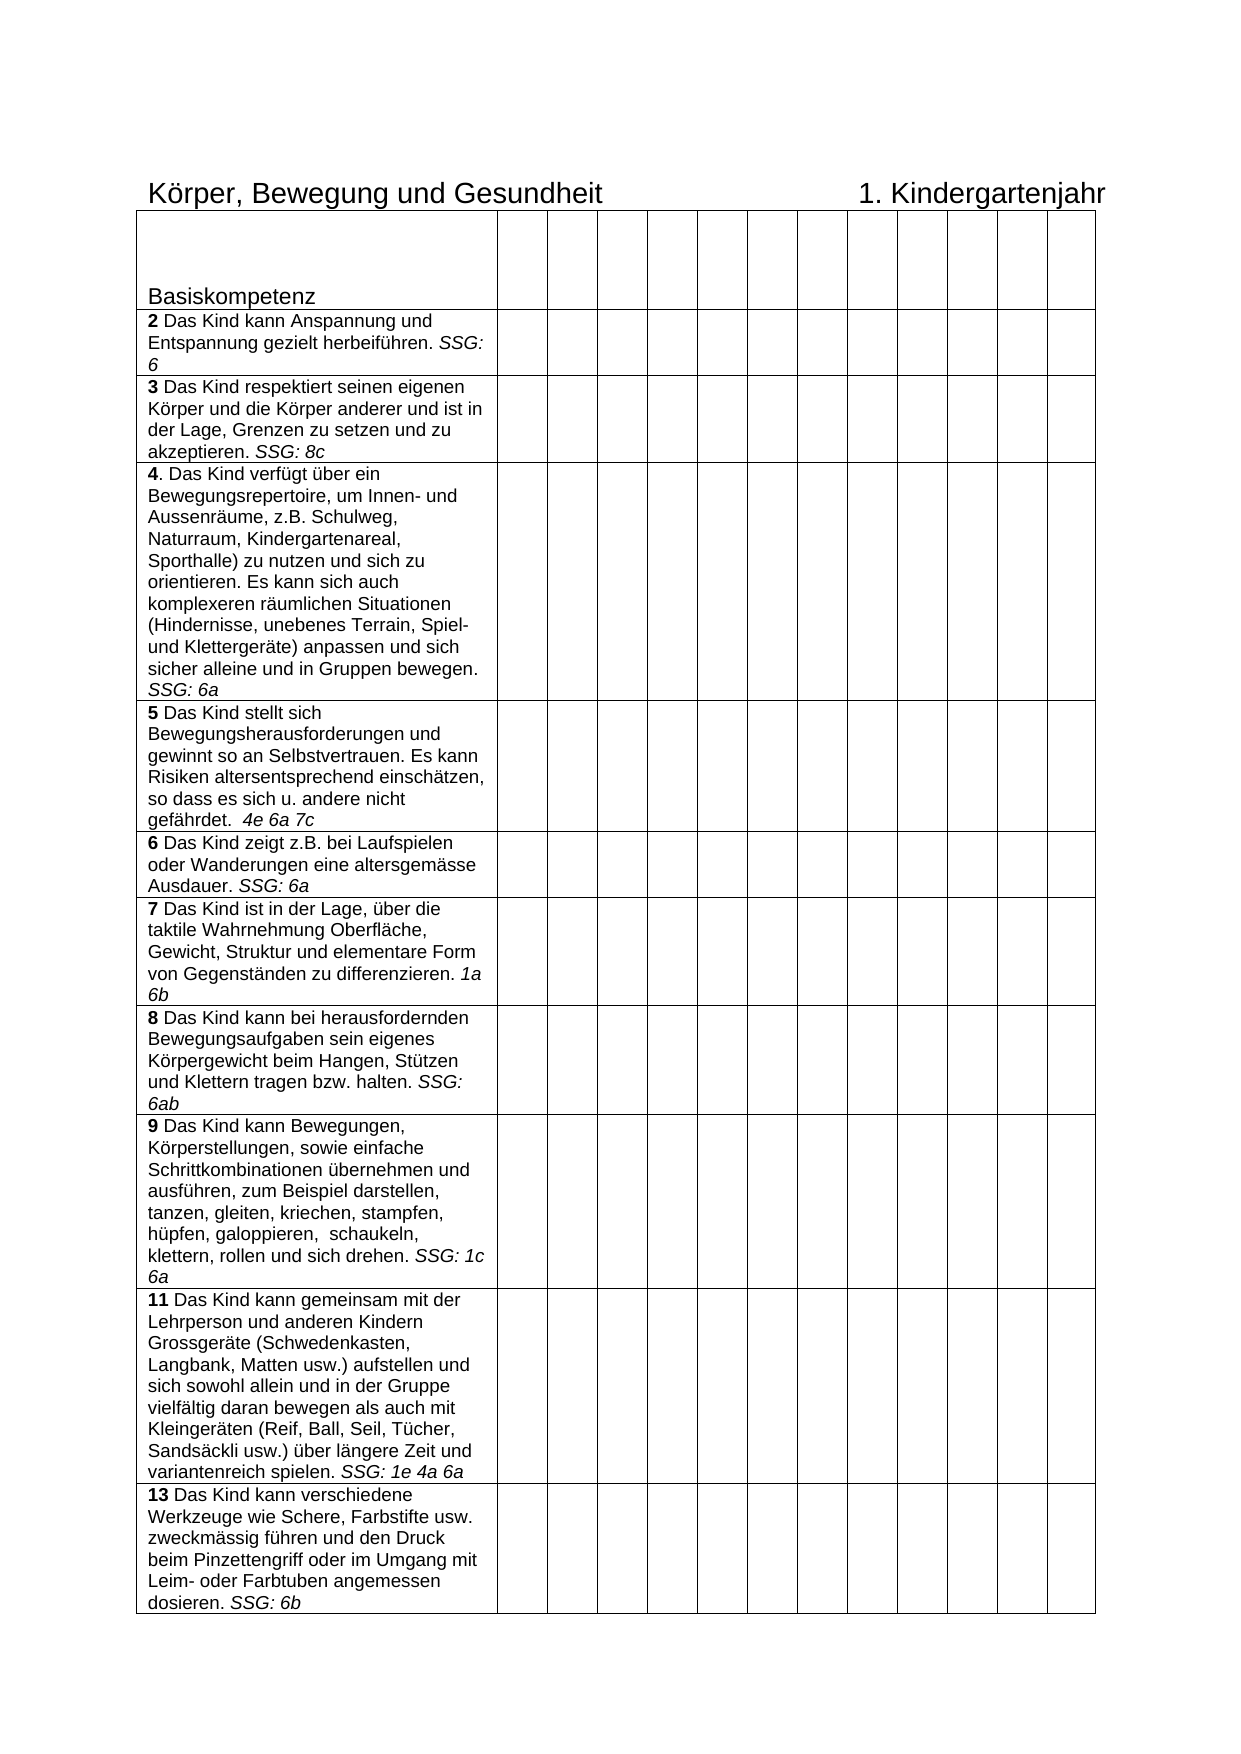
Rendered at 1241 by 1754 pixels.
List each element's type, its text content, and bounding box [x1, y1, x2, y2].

table_cell [648, 832, 697, 897]
table_cell [698, 1115, 747, 1288]
table_cell [498, 701, 547, 831]
table_cell [1048, 376, 1095, 462]
table_cell [548, 1484, 597, 1613]
table_cell [848, 463, 897, 700]
table_cell [748, 1484, 797, 1613]
table_cell [498, 1484, 547, 1613]
table_cell [598, 1484, 647, 1613]
table_cell [698, 701, 747, 831]
table_cell [948, 832, 997, 897]
table_cell [1048, 463, 1095, 700]
table_cell [598, 376, 647, 462]
table_cell [848, 1484, 897, 1613]
table_cell 9 Das Kind kann Bewegungen, Körperstellungen, sowie einfache Schrittkombinationen übernehmen und ausführen, zum Beispiel darstellen, tanzen, gleiten, kriechen, stampfen, hüpfen, galoppieren, schaukeln, klettern, rollen und sich drehen. SSG: 1c 6a [137, 1115, 497, 1288]
table_cell [948, 1484, 997, 1613]
table_cell [798, 211, 847, 309]
table_cell 5 Das Kind stellt sich Bewegungsherausforderungen und gewinnt so an Selbstvertrauen. Es kann Risiken altersentsprechend einschätzen, so dass es sich u. andere nicht gefährdet. 4e 6a 7c [137, 701, 497, 831]
table_cell [698, 463, 747, 700]
table_cell [998, 1006, 1047, 1114]
table_cell 8 Das Kind kann bei herausfordernden Bewegungsaufgaben sein eigenes Körpergewicht beim Hangen, Stützen und Klettern tragen bzw. halten. SSG: 6ab [137, 1006, 497, 1114]
table_cell [798, 310, 847, 375]
table_cell [948, 1115, 997, 1288]
table_cell [548, 1289, 597, 1483]
table_cell [648, 1289, 697, 1483]
table_cell [798, 1115, 847, 1288]
table_cell [998, 898, 1047, 1005]
table_cell [498, 211, 547, 309]
table_cell [898, 310, 947, 375]
table_cell [1048, 1115, 1095, 1288]
table_cell [698, 832, 747, 897]
table_cell [498, 832, 547, 897]
table_cell [498, 898, 547, 1005]
table_cell [548, 376, 597, 462]
table_cell Basiskompetenz [137, 211, 497, 309]
table_cell [998, 376, 1047, 462]
table_cell [598, 310, 647, 375]
table_cell [798, 832, 847, 897]
table_cell [598, 701, 647, 831]
table_cell [548, 1115, 597, 1288]
table_cell [998, 211, 1047, 309]
table_cell [1048, 898, 1095, 1005]
table_cell [898, 1289, 947, 1483]
table_cell [798, 1289, 847, 1483]
table_cell [1048, 832, 1095, 897]
table_cell [548, 701, 597, 831]
table_cell [848, 1115, 897, 1288]
table_cell [948, 376, 997, 462]
table_cell [898, 701, 947, 831]
table_cell [698, 211, 747, 309]
table_cell [698, 1006, 747, 1114]
table_cell [998, 832, 1047, 897]
table_cell [748, 1115, 797, 1288]
table_cell [1048, 310, 1095, 375]
table_cell [848, 832, 897, 897]
table_cell 13 Das Kind kann verschiedene Werkzeuge wie Schere, Farbstifte usw. zweckmässig führen und den Druck beim Pinzettengriff oder im Umgang mit Leim- oder Farbtuben angemessen dosieren. SSG: 6b [137, 1484, 497, 1613]
table_cell 11 Das Kind kann gemeinsam mit der Lehrperson und anderen Kindern Grossgeräte (Schwedenkasten, Langbank, Matten usw.) aufstellen und sich sowohl allein und in der Gruppe vielfältig daran bewegen als auch mit Kleingeräten (Reif, Ball, Seil, Tücher, Sandsäckli usw.) über längere Zeit und variantenreich spielen. SSG: 1e 4a 6a [137, 1289, 497, 1483]
table_cell [648, 376, 697, 462]
table_cell [648, 211, 697, 309]
table_cell [698, 1484, 747, 1613]
table_cell [848, 898, 897, 1005]
table_cell [498, 1006, 547, 1114]
table_cell [998, 463, 1047, 700]
table_cell [648, 1115, 697, 1288]
table_cell [648, 898, 697, 1005]
table_cell [898, 1484, 947, 1613]
table_cell [998, 310, 1047, 375]
table_cell [948, 701, 997, 831]
table_cell [498, 1289, 547, 1483]
table_cell [898, 898, 947, 1005]
table_cell [548, 832, 597, 897]
table_cell [998, 1289, 1047, 1483]
table_cell [798, 1006, 847, 1114]
table_header Körper, Bewegung und Gesundheit [136, 176, 783, 210]
table_cell [998, 701, 1047, 831]
table_cell [898, 832, 947, 897]
table_cell [548, 898, 597, 1005]
table_cell [1048, 211, 1095, 309]
table_cell [798, 1484, 847, 1613]
table_cell [748, 376, 797, 462]
table_cell [1048, 1289, 1095, 1483]
table_cell [948, 1289, 997, 1483]
table_cell [748, 701, 797, 831]
table_cell [898, 376, 947, 462]
table_cell [848, 376, 897, 462]
table_cell [798, 701, 847, 831]
table_cell [648, 463, 697, 700]
table_cell [798, 463, 847, 700]
table_cell [598, 832, 647, 897]
table_cell [948, 310, 997, 375]
table_cell [948, 211, 997, 309]
table_cell [848, 1006, 897, 1114]
table_cell [848, 701, 897, 831]
table_cell [948, 1006, 997, 1114]
table_cell [598, 1006, 647, 1114]
table_cell [698, 376, 747, 462]
table_cell [648, 1006, 697, 1114]
table_cell [548, 1006, 597, 1114]
table_cell [498, 310, 547, 375]
table_cell [598, 211, 647, 309]
table_cell [1048, 1484, 1095, 1613]
table_cell [998, 1115, 1047, 1288]
table_cell 7 Das Kind ist in der Lage, über die taktile Wahrnehmung Oberfläche, Gewicht, Struktur und elementare Form von Gegenständen zu differenzieren. 1a 6b [137, 898, 497, 1005]
table_cell 4. Das Kind verfügt über ein Bewegungsrepertoire, um Innen- und Aussenräume, z.B. Schulweg, Naturraum, Kindergartenareal, Sporthalle) zu nutzen und sich zu orientieren. Es kann sich auch komplexeren räumlichen Situationen (Hindernisse, unebenes Terrain, Spiel- und Klettergeräte) anpassen und sich sicher alleine und in Gruppen bewegen. SSG: 6a [137, 463, 497, 700]
table_cell [848, 310, 897, 375]
table_cell [748, 1289, 797, 1483]
table_cell [898, 1115, 947, 1288]
table_cell 2 Das Kind kann Anspannung und Entspannung gezielt herbeiführen. SSG: 6 [137, 310, 497, 375]
table_cell 6 Das Kind zeigt z.B. bei Laufspielen oder Wanderungen eine altersgemässe Ausdauer. SSG: 6a [137, 832, 497, 897]
table_cell [1048, 701, 1095, 831]
table_cell [598, 1289, 647, 1483]
table_cell [748, 898, 797, 1005]
table_cell [898, 1006, 947, 1114]
table_cell 3 Das Kind respektiert seinen eigenen Körper und die Körper anderer und ist in der Lage, Grenzen zu setzen und zu akzeptieren. SSG: 8c [137, 376, 497, 462]
table_cell [948, 463, 997, 700]
table_cell [748, 832, 797, 897]
table_cell [598, 463, 647, 700]
table_cell [548, 310, 597, 375]
table_cell [598, 898, 647, 1005]
table_cell [748, 211, 797, 309]
table_cell [898, 211, 947, 309]
table_cell [798, 898, 847, 1005]
table_cell [498, 376, 547, 462]
table_cell [648, 701, 697, 831]
table_cell [548, 211, 597, 309]
table_cell [698, 310, 747, 375]
table_cell [498, 1115, 547, 1288]
table_cell [598, 1115, 647, 1288]
table_cell [998, 1484, 1047, 1613]
table_cell [648, 310, 697, 375]
table_cell [698, 1289, 747, 1483]
table_cell [748, 463, 797, 700]
table_cell [748, 1006, 797, 1114]
table_cell [748, 310, 797, 375]
table_cell [898, 463, 947, 700]
table_cell [848, 211, 897, 309]
table_cell [698, 898, 747, 1005]
table_cell [798, 376, 847, 462]
table_cell [548, 463, 597, 700]
table_cell [948, 898, 997, 1005]
table_cell [498, 463, 547, 700]
table_cell [1048, 1006, 1095, 1114]
table_header 1. Kindergartenjahr [783, 176, 1117, 210]
table_cell [648, 1484, 697, 1613]
table_cell [848, 1289, 897, 1483]
